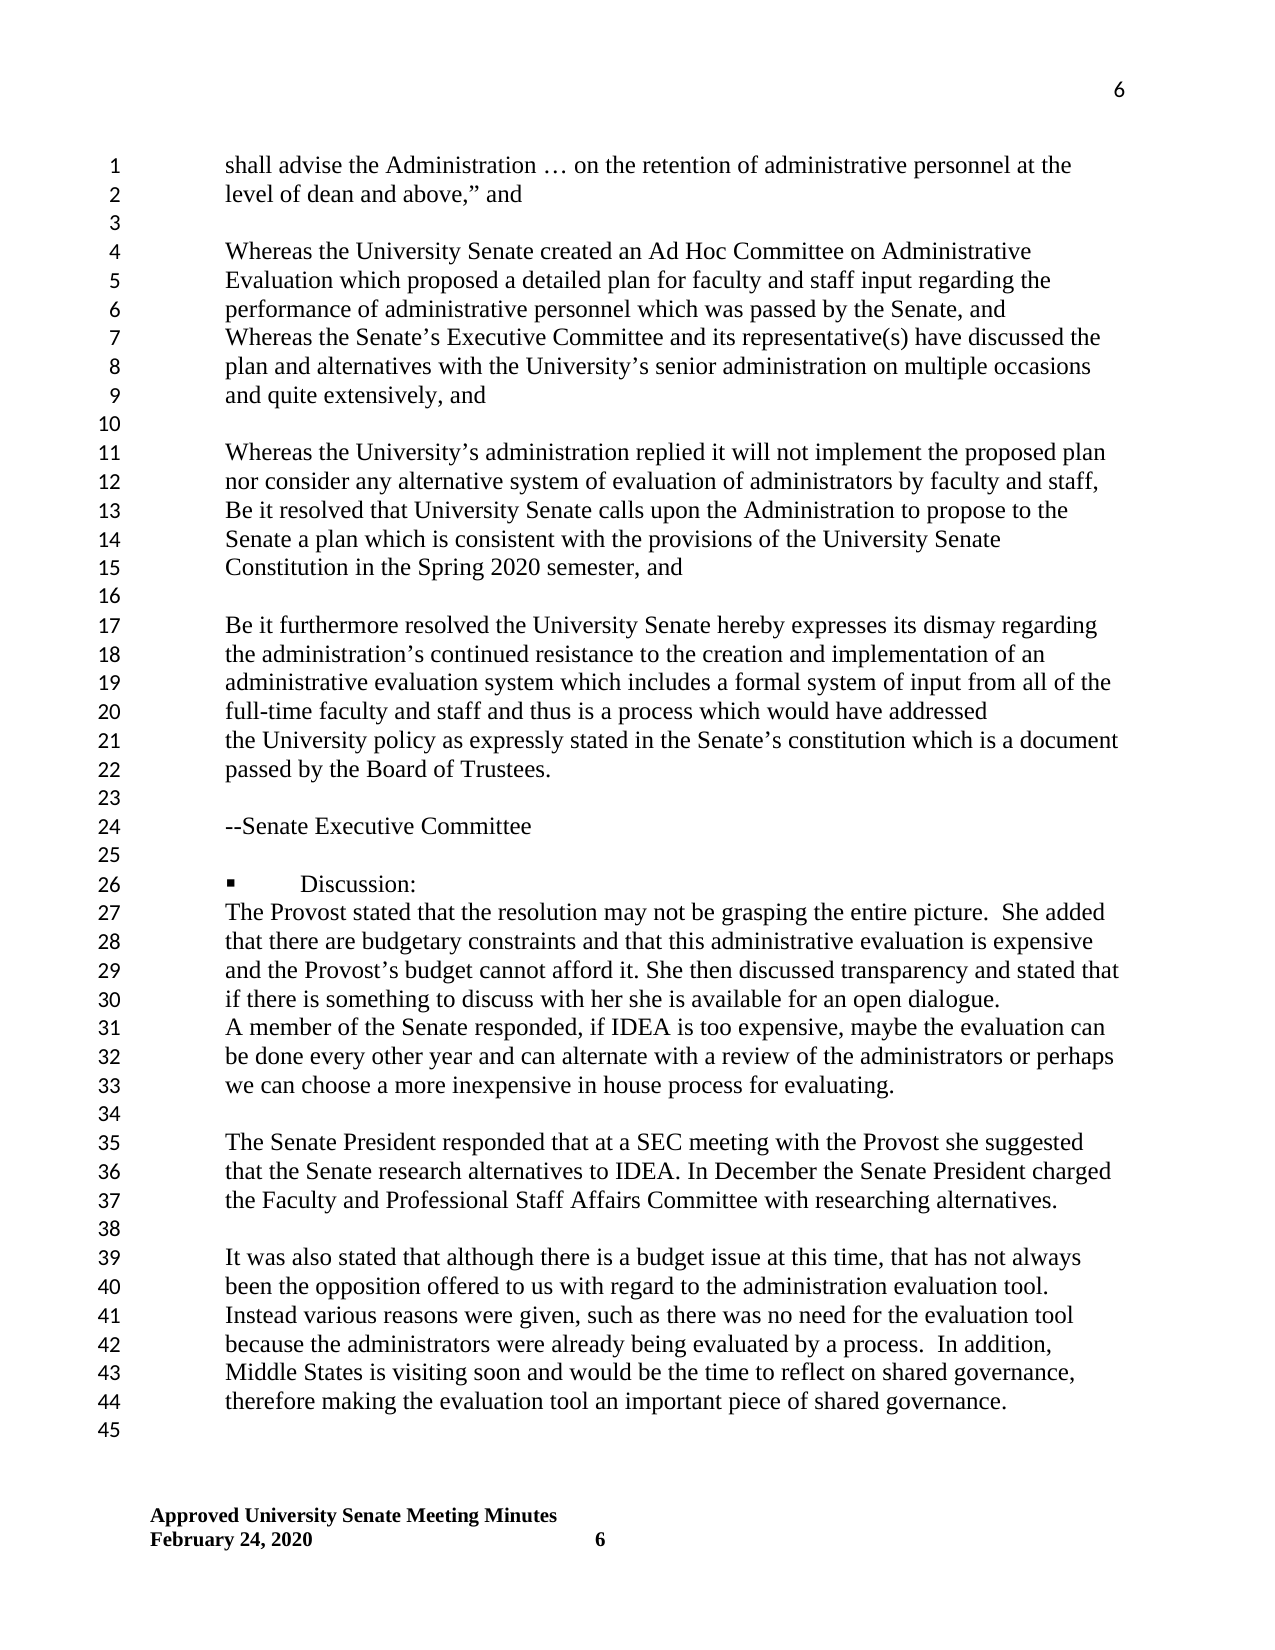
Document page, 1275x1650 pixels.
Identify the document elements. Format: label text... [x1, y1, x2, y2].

text --Senate Executive Committee [225, 811, 1125, 840]
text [225, 150, 1125, 207]
text The Provost stated that the resolution may not be grasping the entire picture. She added that there are budgetary constraints and that this administrative evaluation is expensive and the Provost’s budget cannot afford it. She then discussed transparency and stated that if there is something to discuss with her she is available for an open dialogue. [225, 897, 1125, 1012]
text A member of the Senate responded, if IDEA is too expensive, maybe the evaluation can be done every other year and can alternate with a review of the administrators or perhaps we can choose a more inexpensive in house process for evaluating. [225, 1012, 1125, 1099]
text Whereas the Senate’s Executive Committee and its representative(s) have discussed the plan and alternatives with the University’s senior administration on multiple occasions and quite extensively, and [225, 322, 1125, 409]
text Whereas the University Senate created an Ad Hoc Committee on Administrative Evaluation which proposed a detailed plan for faculty and staff input regarding the performance of administrative personnel which was passed by the Senate, and [225, 236, 1125, 322]
text Be it furthermore resolved the University Senate hereby expresses its dismay regarding the administration’s continued resistance to the creation and implementation of an administrative evaluation system which includes a formal system of input from all of the full-time faculty and staff and thus is a process which would have addressed the University policy as expressly stated in the Senate’s constitution which is a document passed by the Board of Trustees. [225, 610, 1125, 782]
text It was also stated that although there is a budget issue at this time, that has not always been the opposition offered to us with regard to the administration evaluation tool. Instead various reasons were given, such as there was no need for the evaluation tool because the administrators were already being evaluated by a process. In addition, Middle States is visiting soon and would be the time to reflect on shared governance, therefore making the evaluation tool an important piece of shared governance. [225, 1242, 1125, 1415]
list Discussion: [225, 869, 1125, 897]
text Whereas the University’s administration replied it will not implement the proposed plan nor consider any alternative system of evaluation of administrators by faculty and staff, [225, 437, 1125, 495]
text Be it resolved that University Senate calls upon the Administration to propose to the Senate a plan which is consistent with the provisions of the University Senate Constitution in the Spring 2020 semester, and [225, 495, 1125, 581]
text The Senate President responded that at a SEC meeting with the Provost she suggested that the Senate research alternatives to IDEA. In December the Senate President charged the Faculty and Professional Staff Affairs Committee with researching alternatives. [225, 1127, 1125, 1214]
